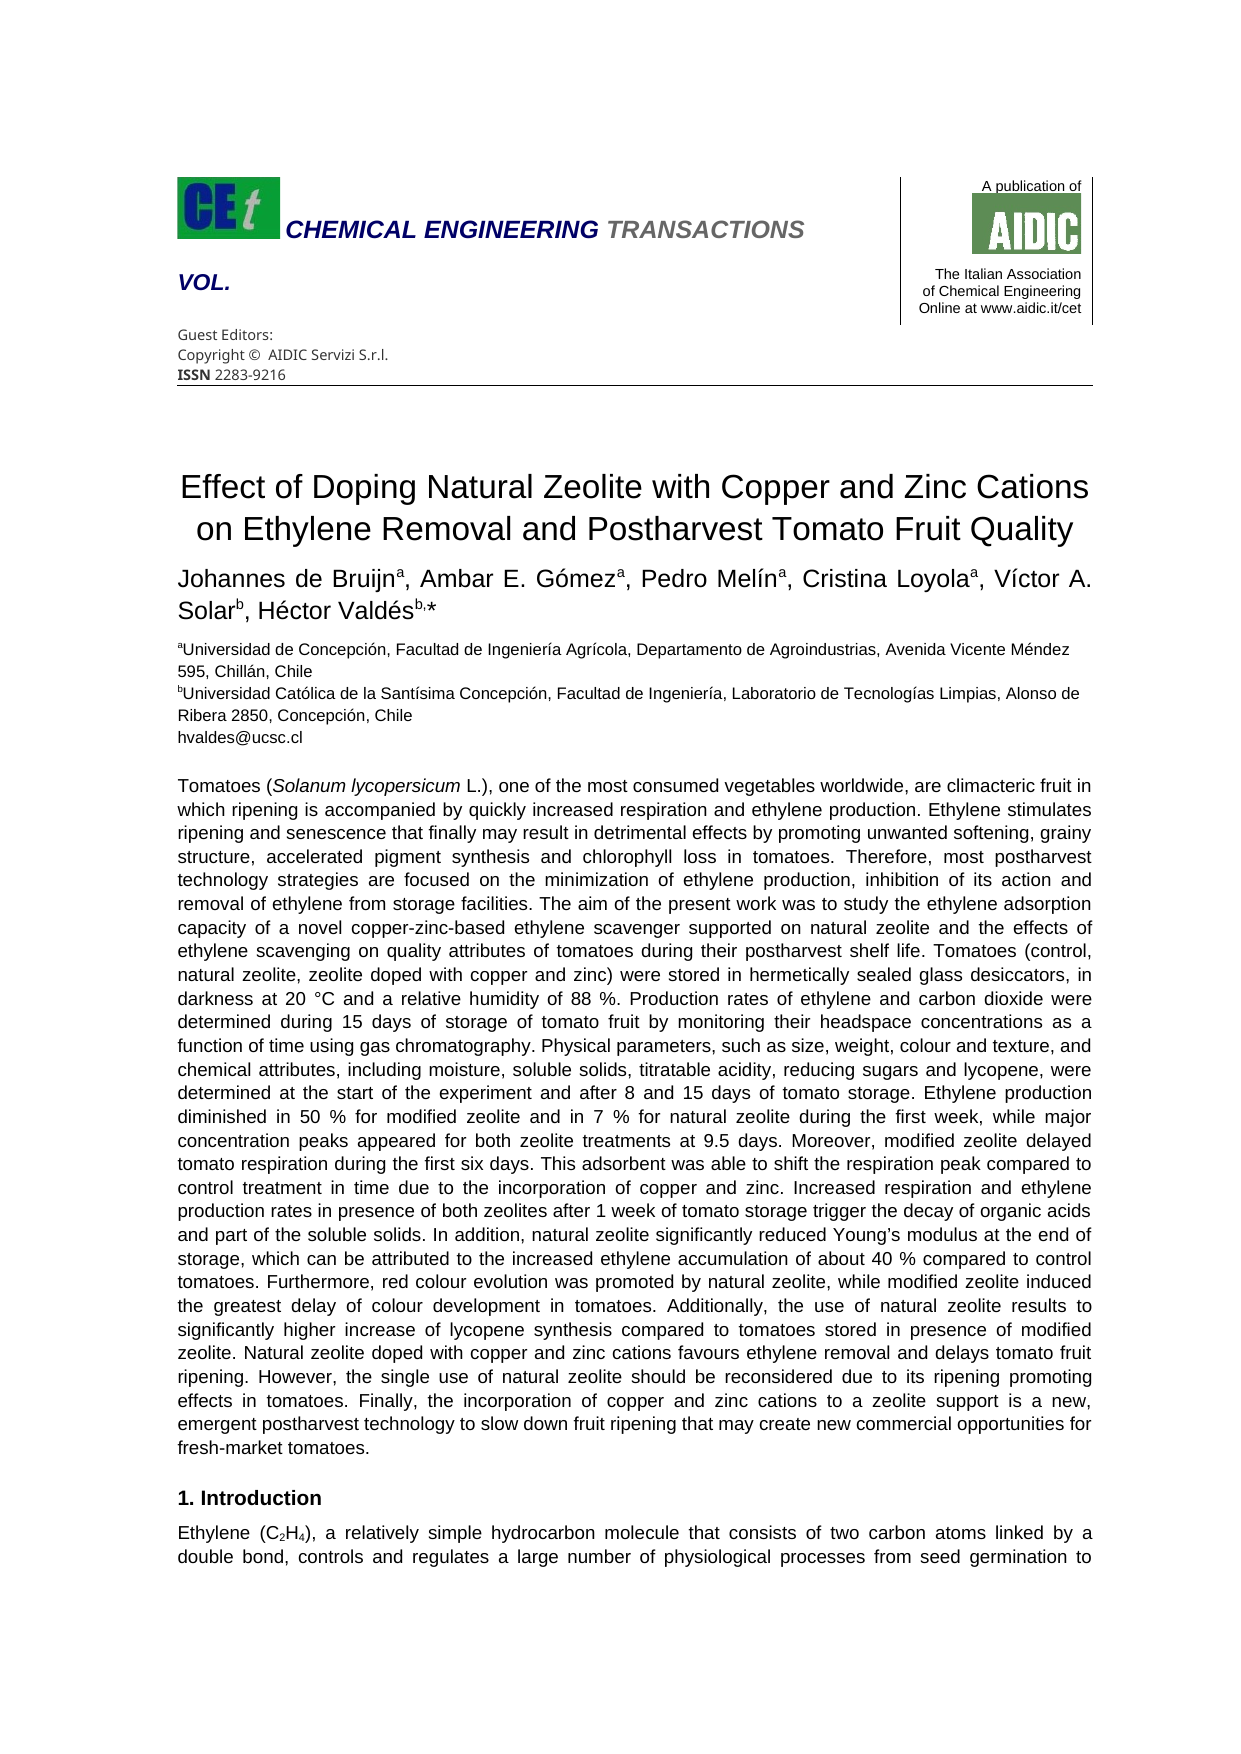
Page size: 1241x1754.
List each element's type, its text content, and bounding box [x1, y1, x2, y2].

table_cell The Italian Association of Chemical Engineering Online at www.aidic.it/cet [901, 266, 1092, 325]
text aUniversidad de Concepción, Facultad de Ingeniería Agrícola, Departamento de Agroindustrias, Avenida Vicente Méndez 595, Chillán, Chile [177, 640, 1092, 681]
title Effect of Doping Natural Zeolite with Copper and Zinc Cations on Ethylene Removal and Postharvest Tomato Fruit Quality [177, 467, 1092, 548]
table_header CHEMICAL ENGINEERING TRANSACTIONS VOL. [177, 177, 900, 325]
subtitle Introduction [177, 1485, 1092, 1509]
table_header A publication of [901, 177, 1092, 266]
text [177, 1522, 1092, 1567]
text bUniversidad Católica de la Santísima Concepción, Facultad de Ingeniería, Laboratorio de Tecnologías Limpias, Alonso de Ribera 2850, Concepción, Chile [177, 684, 1092, 725]
text Tomatoes (Solanum lycopersicum L.), one of the most consumed vegetables worldwide, are climacteric fruit in which ripening is accompanied by quickly increased respiration and ethylene production. Ethylene stimulates ripening and senescence that finally may result in detrimental effects by promoting unwanted softening, grainy structure, accelerated pigment synthesis and chlorophyll loss in tomatoes. Therefore, most postharvest technology strategies are focused on the minimization of ethylene production, inhibition of its action and removal of ethylene from storage facilities. The aim of the present work was to study the ethylene adsorption capacity of a novel copper-zinc-based ethylene scavenger supported on natural zeolite and the effects of ethylene scavenging on quality attributes of tomatoes during their postharvest shelf life. Tomatoes (control, natural zeolite, zeolite doped with copper and zinc) were stored in hermetically sealed glass desiccators, in darkness at and a relative humidity of 88 %. Production rates of ethylene and carbon dioxide were determined during 15 days of storage of tomato fruit by monitoring their headspace concentrations as a function of time using gas chromatography. Physical parameters, such as size, weight, colour and texture, and chemical attributes, including moisture, soluble solids, titratable acidity, reducing sugars and lycopene, were determined at the start of the experiment and after 8 and 15 days of tomato storage. Ethylene production diminished in 50 % for modified zeolite and in 7 % for natural zeolite during the first week, while major concentration peaks appeared for both zeolite treatments at 9.5 days. Moreover, modified zeolite delayed tomato respiration during the first six days. This adsorbent was able to shift the respiration peak compared to control treatment in time due to the incorporation of copper and zinc. Increased respiration and ethylene production rates in presence of both zeolites after 1 week of tomato storage trigger the decay of organic acids and part of the soluble solids. In addition, natural zeolite significantly reduced Young’s modulus at the end of storage, which can be attributed to the increased ethylene accumulation of about 40 % compared to control tomatoes. Furthermore, red colour evolution was promoted by natural zeolite, while modified zeolite induced the greatest delay of colour development in tomatoes. Additionally, the use of natural zeolite results to significantly higher increase of lycopene synthesis compared to tomatoes stored in presence of modified zeolite. Natural zeolite doped with copper and zinc cations favours ethylene removal and delays tomato fruit ripening. However, the single use of natural zeolite should be reconsidered due to its ripening promoting effects in tomatoes. Finally, the incorporation of copper and zinc cations to a zeolite support is a new, emergent postharvest technology to slow down fruit ripening that may create new commercial opportunities for fresh-market tomatoes. [177, 775, 1092, 1458]
picture [177, 177, 281, 239]
table_cell Guest Editors: Copyright © AIDIC Servizi S.r.l. ISSN 2283-9216 [177, 325, 1092, 385]
text Johannes de Bruijna, Ambar E. Gómeza, Pedro Melína, Cristina Loyolaa, Víctor A. Solarb, Héctor Valdésb,* [177, 564, 1092, 624]
picture [972, 193, 1082, 254]
text hvaldes@ucsc.cl [177, 728, 1092, 747]
